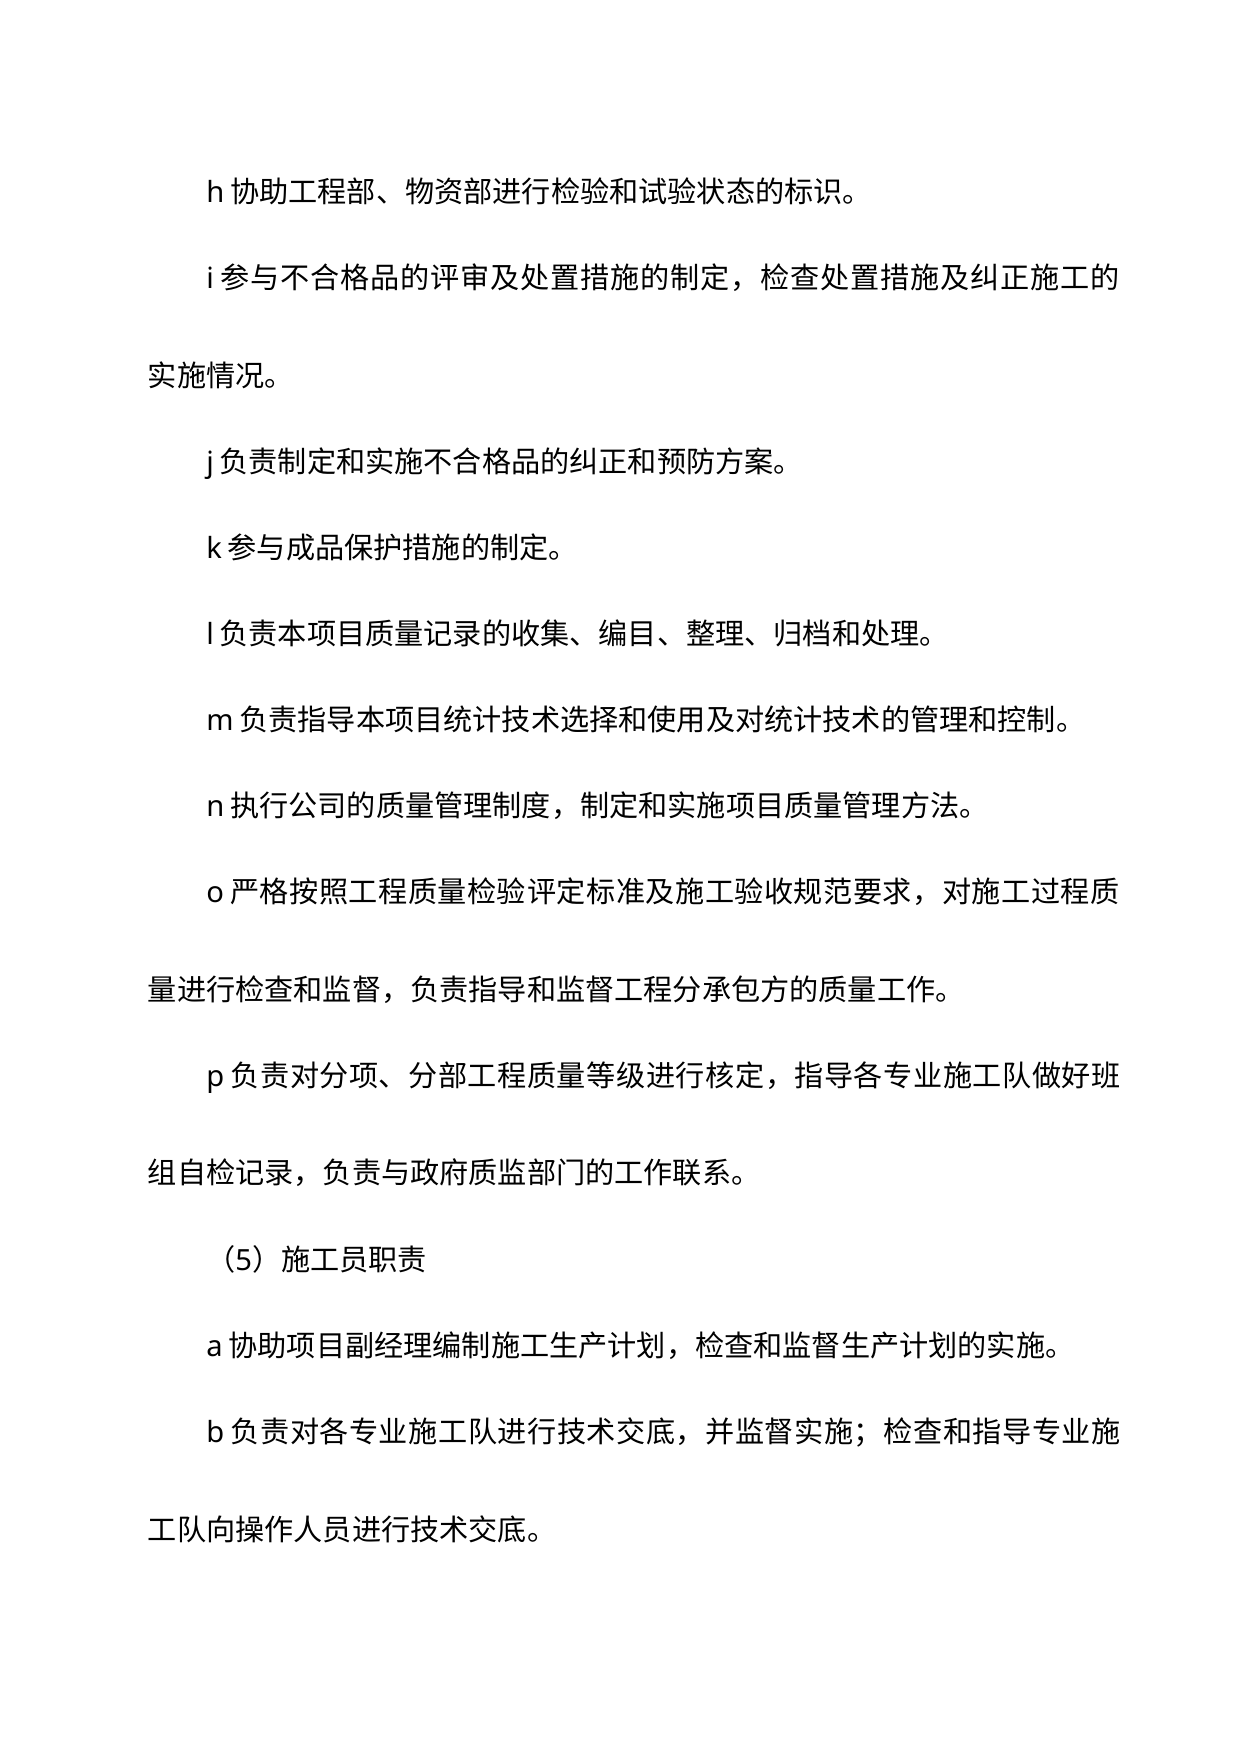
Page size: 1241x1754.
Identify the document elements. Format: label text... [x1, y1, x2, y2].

text a协助项目副经理编制施工生产计划，检查和监督生产计划的实施。 [148, 1311, 1122, 1376]
text j负责制定和实施不合格品的纠正和预防方案。 [148, 427, 1122, 492]
text i参与不合格品的评审及处置措施的制定，检查处置措施及纠正施工的实施情况。 [148, 243, 1122, 406]
text m负责指导本项目统计技术选择和使用及对统计技术的管理和控制。 [148, 685, 1122, 750]
text l负责本项目质量记录的收集、编目、整理、归档和处理。 [148, 599, 1122, 664]
text h协助工程部、物资部进行检验和试验状态的标识。 [148, 157, 1122, 222]
text b负责对各专业施工队进行技术交底，并监督实施；检查和指导专业施工队向操作人员进行技术交底。 [148, 1397, 1122, 1560]
text n执行公司的质量管理制度，制定和实施项目质量管理方法。 [148, 771, 1122, 836]
text k参与成品保护措施的制定。 [148, 513, 1122, 578]
text o严格按照工程质量检验评定标准及施工验收规范要求，对施工过程质量进行检查和监督，负责指导和监督工程分承包方的质量工作。 [148, 858, 1122, 1020]
text （5）施工员职责 [148, 1225, 1122, 1290]
text p负责对分项、分部工程质量等级进行核定，指导各专业施工队做好班组自检记录，负责与政府质监部门的工作联系。 [148, 1041, 1122, 1204]
